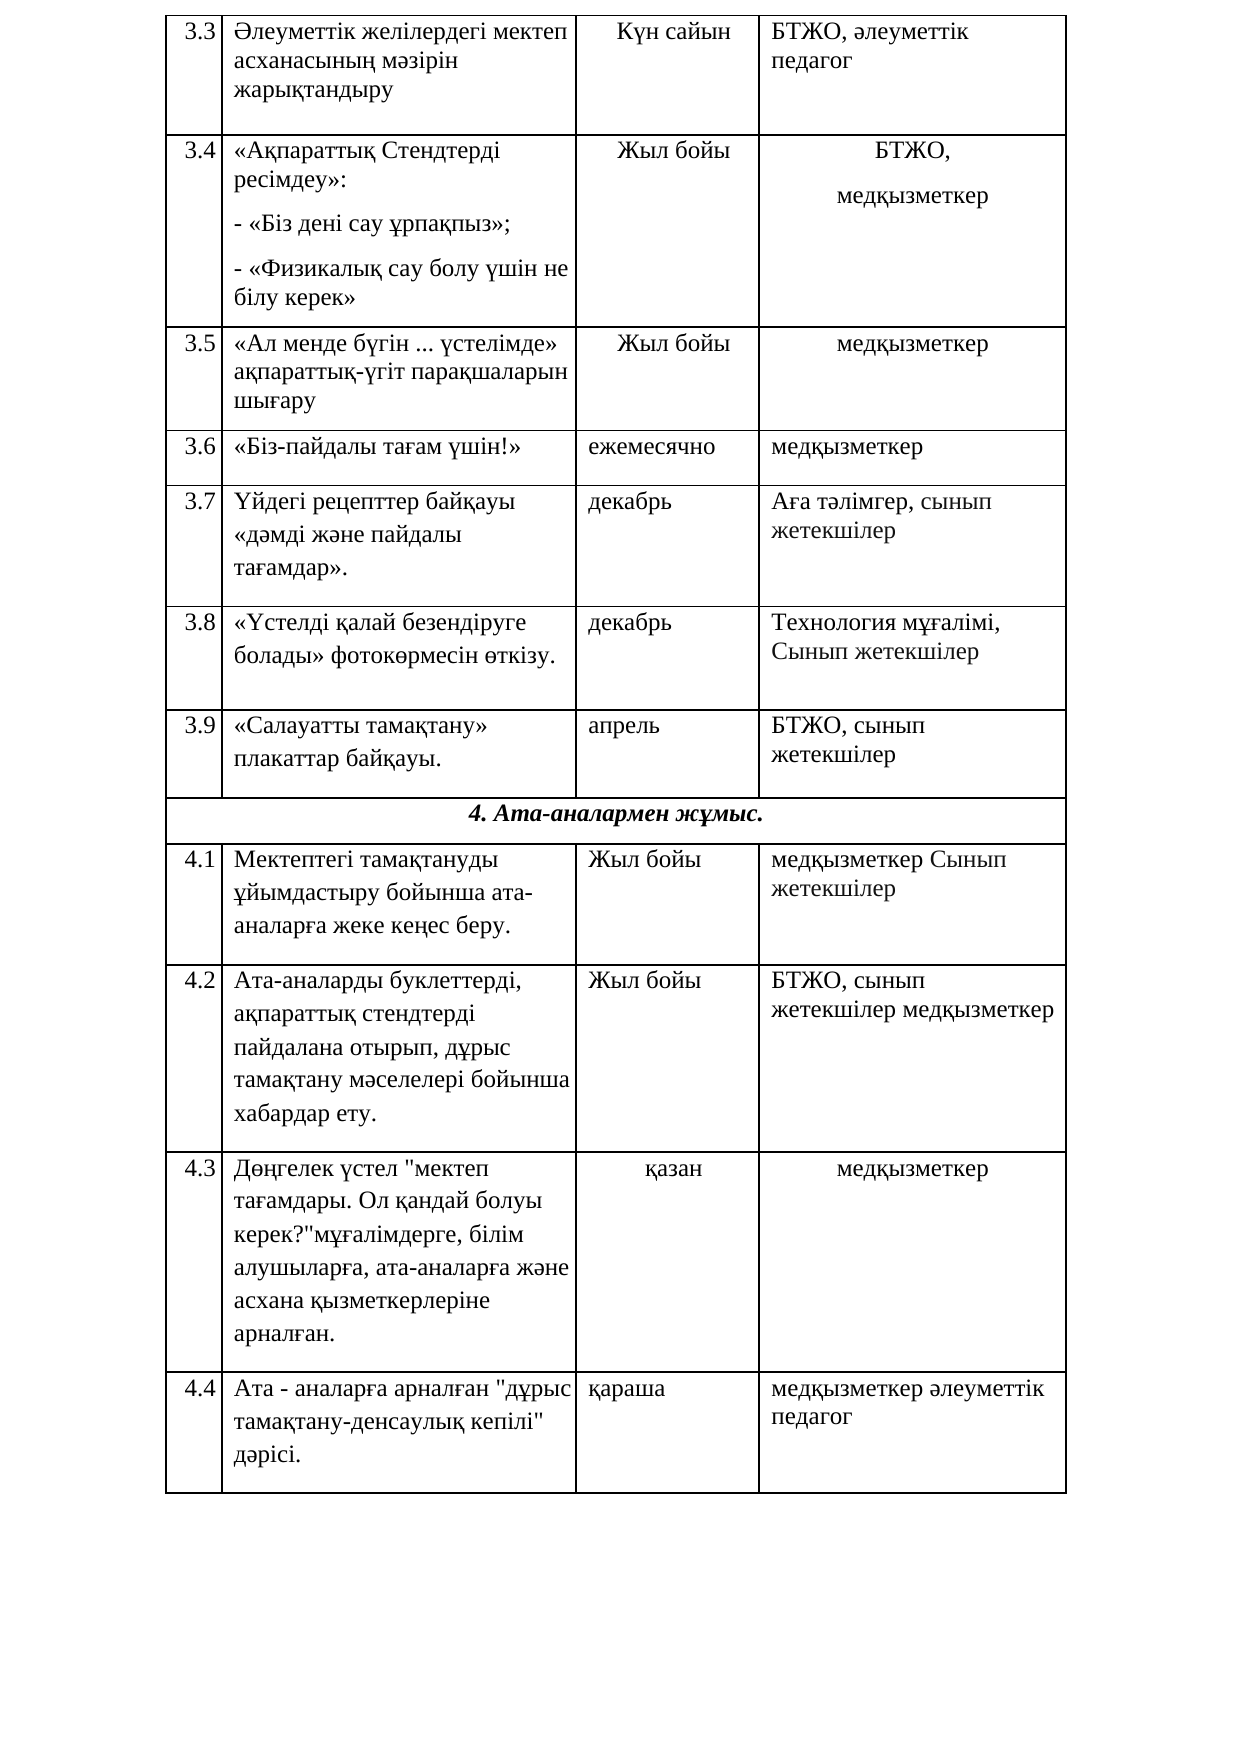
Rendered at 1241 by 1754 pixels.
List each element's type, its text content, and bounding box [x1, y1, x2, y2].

table_cell 4.4 [167, 1373, 221, 1492]
table_cell 4.2 [167, 966, 221, 1151]
table_cell Жыл бойы [577, 966, 758, 1151]
table_cell Дөңгелек үстел "мектеп тағамдары. Ол қандай болуы керек?"мұғалімдерге, білім алушыларға, ата-аналарға және асхана қызметкерлеріне арналған. [223, 1153, 575, 1371]
table_cell Аға тәлімгер, сынып жетекшілер [760, 486, 1065, 606]
table_cell қараша [577, 1373, 758, 1492]
table_cell 3.8 [167, 607, 221, 709]
table_cell медқызметкер [760, 1153, 1065, 1371]
table_cell 4.3 [167, 1153, 221, 1371]
table_cell 3.9 [167, 711, 221, 797]
table_cell «Ал менде бүгін ... үстелімде» ақпараттық-үгіт парақшаларын шығару [223, 328, 575, 429]
table_cell «Біз-пайдалы тағам үшін!» [223, 431, 575, 484]
table_cell БТЖО, әлеуметтік педагог [760, 16, 1065, 134]
table_cell БТЖО, сынып жетекшілер [760, 711, 1065, 797]
table_cell Жыл бойы [577, 136, 758, 326]
table_cell 4.1 [167, 845, 221, 964]
table_cell «Үстелді қалай безендіруге болады» фотокөрмесін өткізу. [223, 607, 575, 709]
table_cell Үйдегі рецепттер байқауы «дәмді және пайдалы тағамдар». [223, 486, 575, 606]
table_cell қазан [577, 1153, 758, 1371]
table_cell ежемесячно [577, 431, 758, 484]
table_cell Мектептегі тамақтануды ұйымдастыру бойынша ата-аналарға жеке кеңес беру. [223, 845, 575, 964]
table_cell БТЖО, сынып жетекшілер медқызметкер [760, 966, 1065, 1151]
table_cell Күн сайын [577, 16, 758, 134]
table_cell медқызметкер Сынып жетекшілер [760, 845, 1065, 964]
table_cell декабрь [577, 486, 758, 606]
table_cell «Ақпараттық Стендтерді ресімдеу»: - «Біз дені сау ұрпақпыз»; - «Физикалық сау болу үшін не білу керек» [223, 136, 575, 326]
table_cell Әлеуметтік желілердегі мектеп асханасының мәзірін жарықтандыру [223, 16, 575, 134]
table_cell медқызметкер әлеуметтік педагог [760, 1373, 1065, 1492]
table_cell «Салауатты тамақтану» плакаттар байқауы. [223, 711, 575, 797]
table_cell 3.6 [167, 431, 221, 484]
table_cell медқызметкер [760, 431, 1065, 484]
table_cell 4. Ата-аналармен жұмыс. [167, 799, 1065, 843]
table_cell Жыл бойы [577, 845, 758, 964]
table_cell 3.4 [167, 136, 221, 326]
table_cell апрель [577, 711, 758, 797]
table_cell декабрь [577, 607, 758, 709]
table_cell Технология мұғалімі, Сынып жетекшілер [760, 607, 1065, 709]
table_cell Ата-аналарды буклеттерді, ақпараттық стендтерді пайдалана отырып, дұрыс тамақтану мәселелері бойынша хабардар ету. [223, 966, 575, 1151]
table_cell 3.3 [167, 16, 221, 134]
table_cell медқызметкер [760, 328, 1065, 429]
table_cell Жыл бойы [577, 328, 758, 429]
table_cell БТЖО, медқызметкер [760, 136, 1065, 326]
table_cell 3.5 [167, 328, 221, 429]
table_cell 3.7 [167, 486, 221, 606]
table_cell Ата - аналарға арналған "дұрыс тамақтану-денсаулық кепілі" дәрісі. [223, 1373, 575, 1492]
